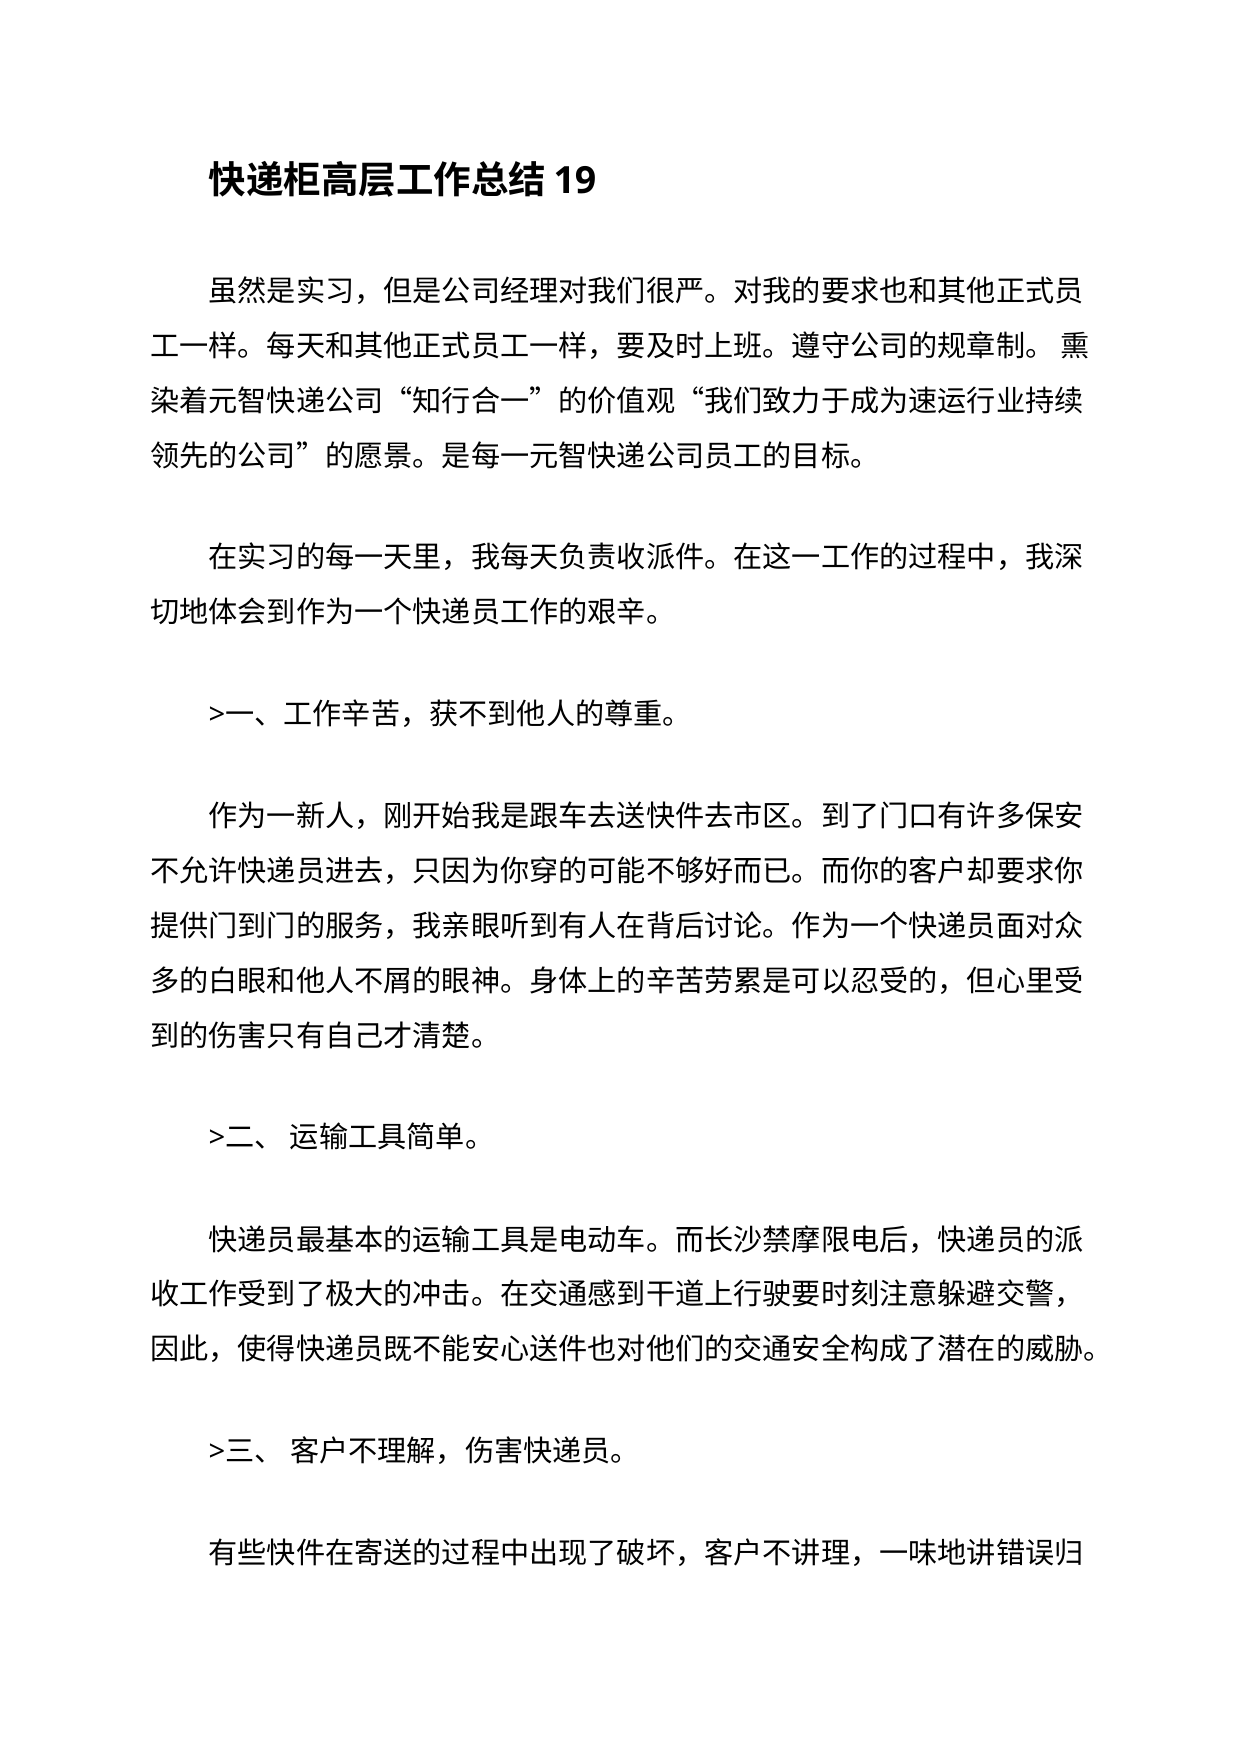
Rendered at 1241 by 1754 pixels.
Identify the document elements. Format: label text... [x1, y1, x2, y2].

text >三、 客户不理解，伤害快递员。 [150, 1428, 1090, 1470]
text 快递柜高层工作总结19 [150, 150, 1090, 204]
text 快递员最基本的运输工具是电动车。而长沙禁摩限电后，快递员的派收工作受到了极大的冲击。在交通感到干道上行驶要时刻注意躲避交警，因此，使得快递员既不能安心送件也对他们的交通安全构成了潜在的威胁。 [150, 1216, 1090, 1368]
text 虽然是实习，但是公司经理对我们很严。对我的要求也和其他正式员工一样。每天和其他正式员工一样，要及时上班。遵守公司的规章制。 熏染着元智快递公司“知行合一”的价值观“我们致力于成为速运行业持续领先的公司”的愿景。是每一元智快递公司员工的目标。 [150, 268, 1090, 474]
text 在实习的每一天里，我每天负责收派件。在这一工作的过程中，我深切地体会到作为一个快递员工作的艰辛。 [150, 534, 1090, 631]
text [150, 1529, 1090, 1572]
text >二、 运输工具简单。 [150, 1114, 1090, 1156]
text 作为一新人，刚开始我是跟车去送快件去市区。到了门口有许多保安不允许快递员进去，只因为你穿的可能不够好而已。而你的客户却要求你提供门到门的服务，我亲眼听到有人在背后讨论。作为一个快递员面对众多的白眼和他人不屑的眼神。身体上的辛苦劳累是可以忍受的，但心里受到的伤害只有自己才清楚。 [150, 793, 1090, 1054]
text >一、工作辛苦，获不到他人的尊重。 [150, 691, 1090, 733]
